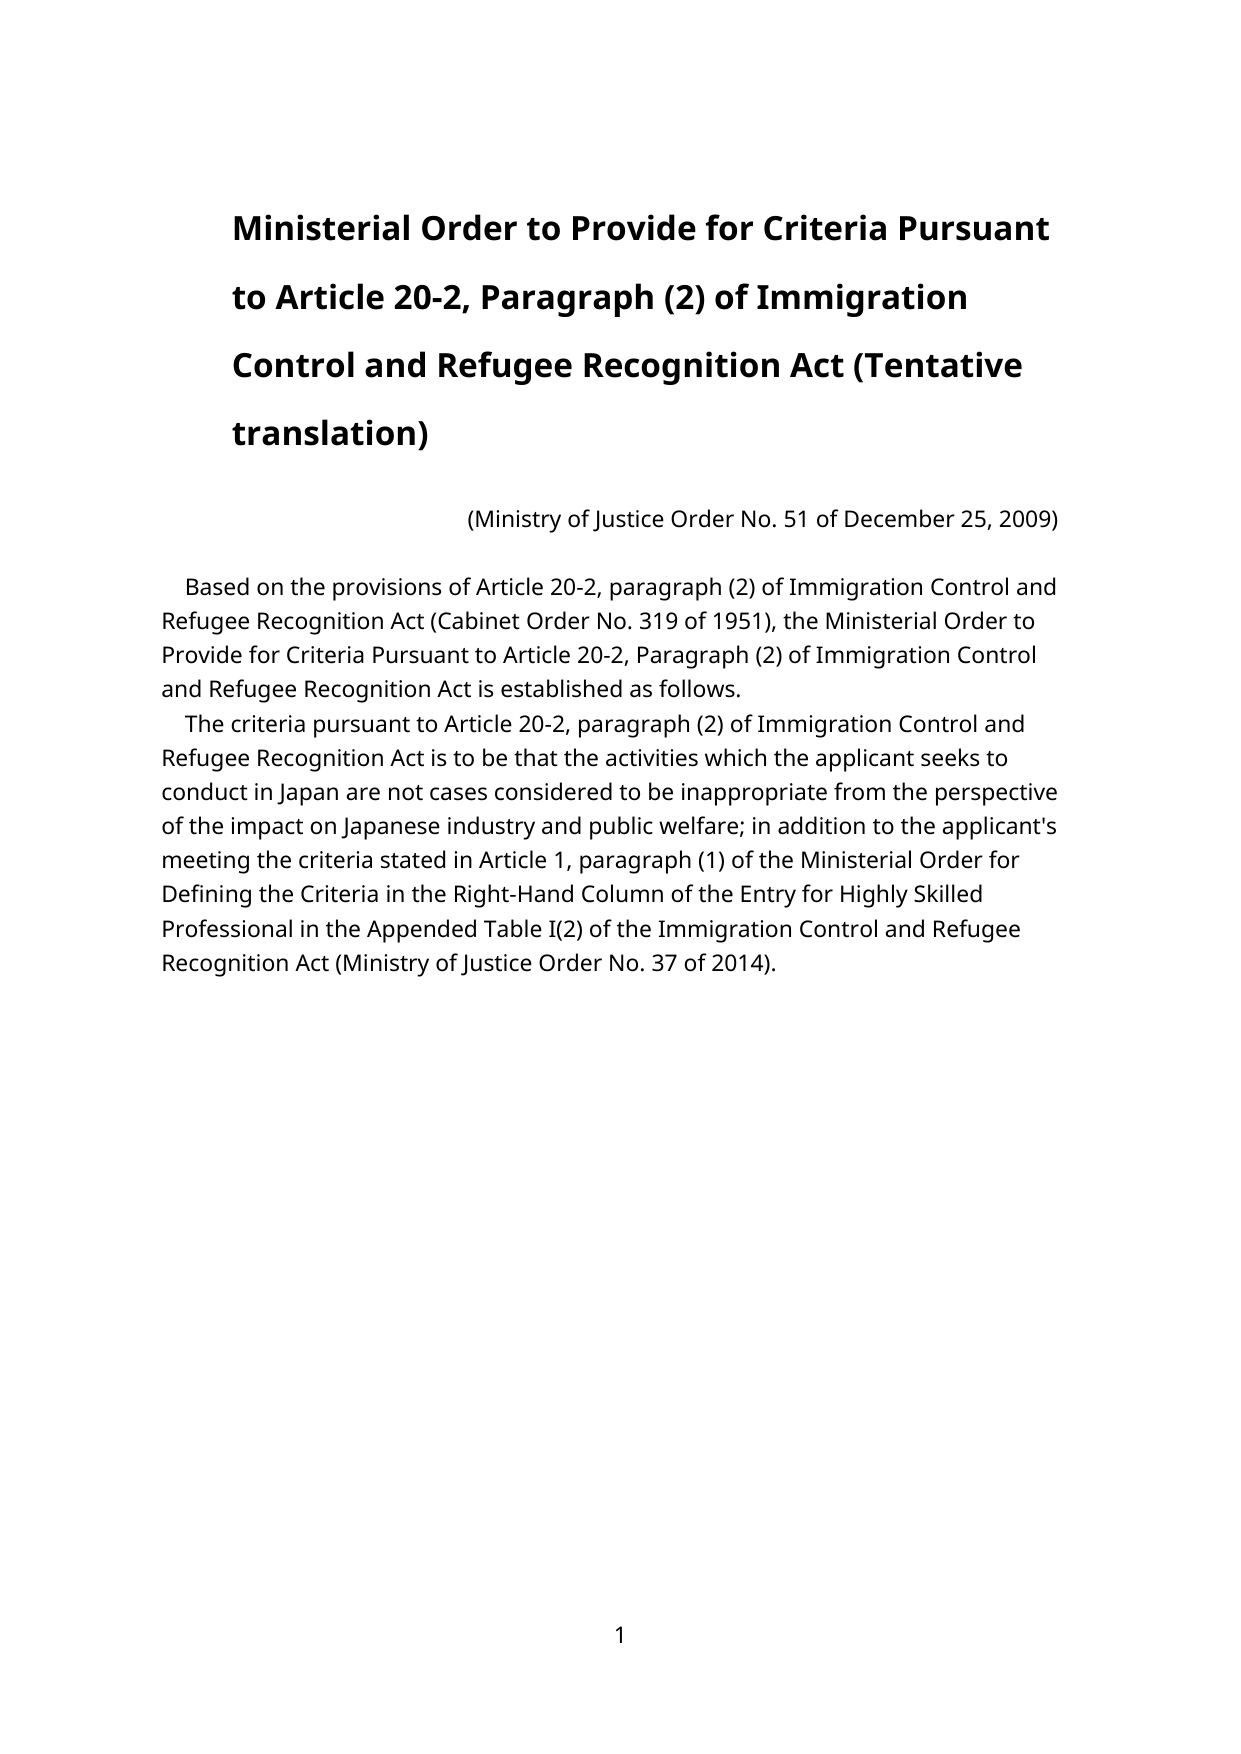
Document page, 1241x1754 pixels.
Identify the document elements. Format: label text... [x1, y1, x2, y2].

text The criteria pursuant to Article 20-2, paragraph (2) of Immigration Control and Refugee Recognition Act is to be that the activities which the applicant seeks to conduct in Japan are not cases considered to be inappropriate from the perspective of the impact on Japanese industry and public welfare; in addition to the applicant's meeting the criteria stated in Article 1, paragraph (1) of the Ministerial Order for Defining the Criteria in the Right-Hand Column of the Entry for Highly Skilled Professional in the Appended Table I(2) of the Immigration Control and Refugee Recognition Act (Ministry of Justice Order No. 37 of 2014). [161, 706, 1079, 979]
text Ministerial Order to Provide for Criteria Pursuant to Article 20-2, Paragraph (2) of Immigration Control and Refugee Recognition Act (Tentative translation) [230, 194, 1079, 467]
text (Ministry of Justice Order No. 51 of December 25, 2009) [161, 501, 1079, 535]
text Based on the provisions of Article 20-2, paragraph (2) of Immigration Control and Refugee Recognition Act (Cabinet Order No. 319 of 1951), the Ministerial Order to Provide for Criteria Pursuant to Article 20-2, Paragraph (2) of Immigration Control and Refugee Recognition Act is established as follows. [161, 569, 1079, 706]
